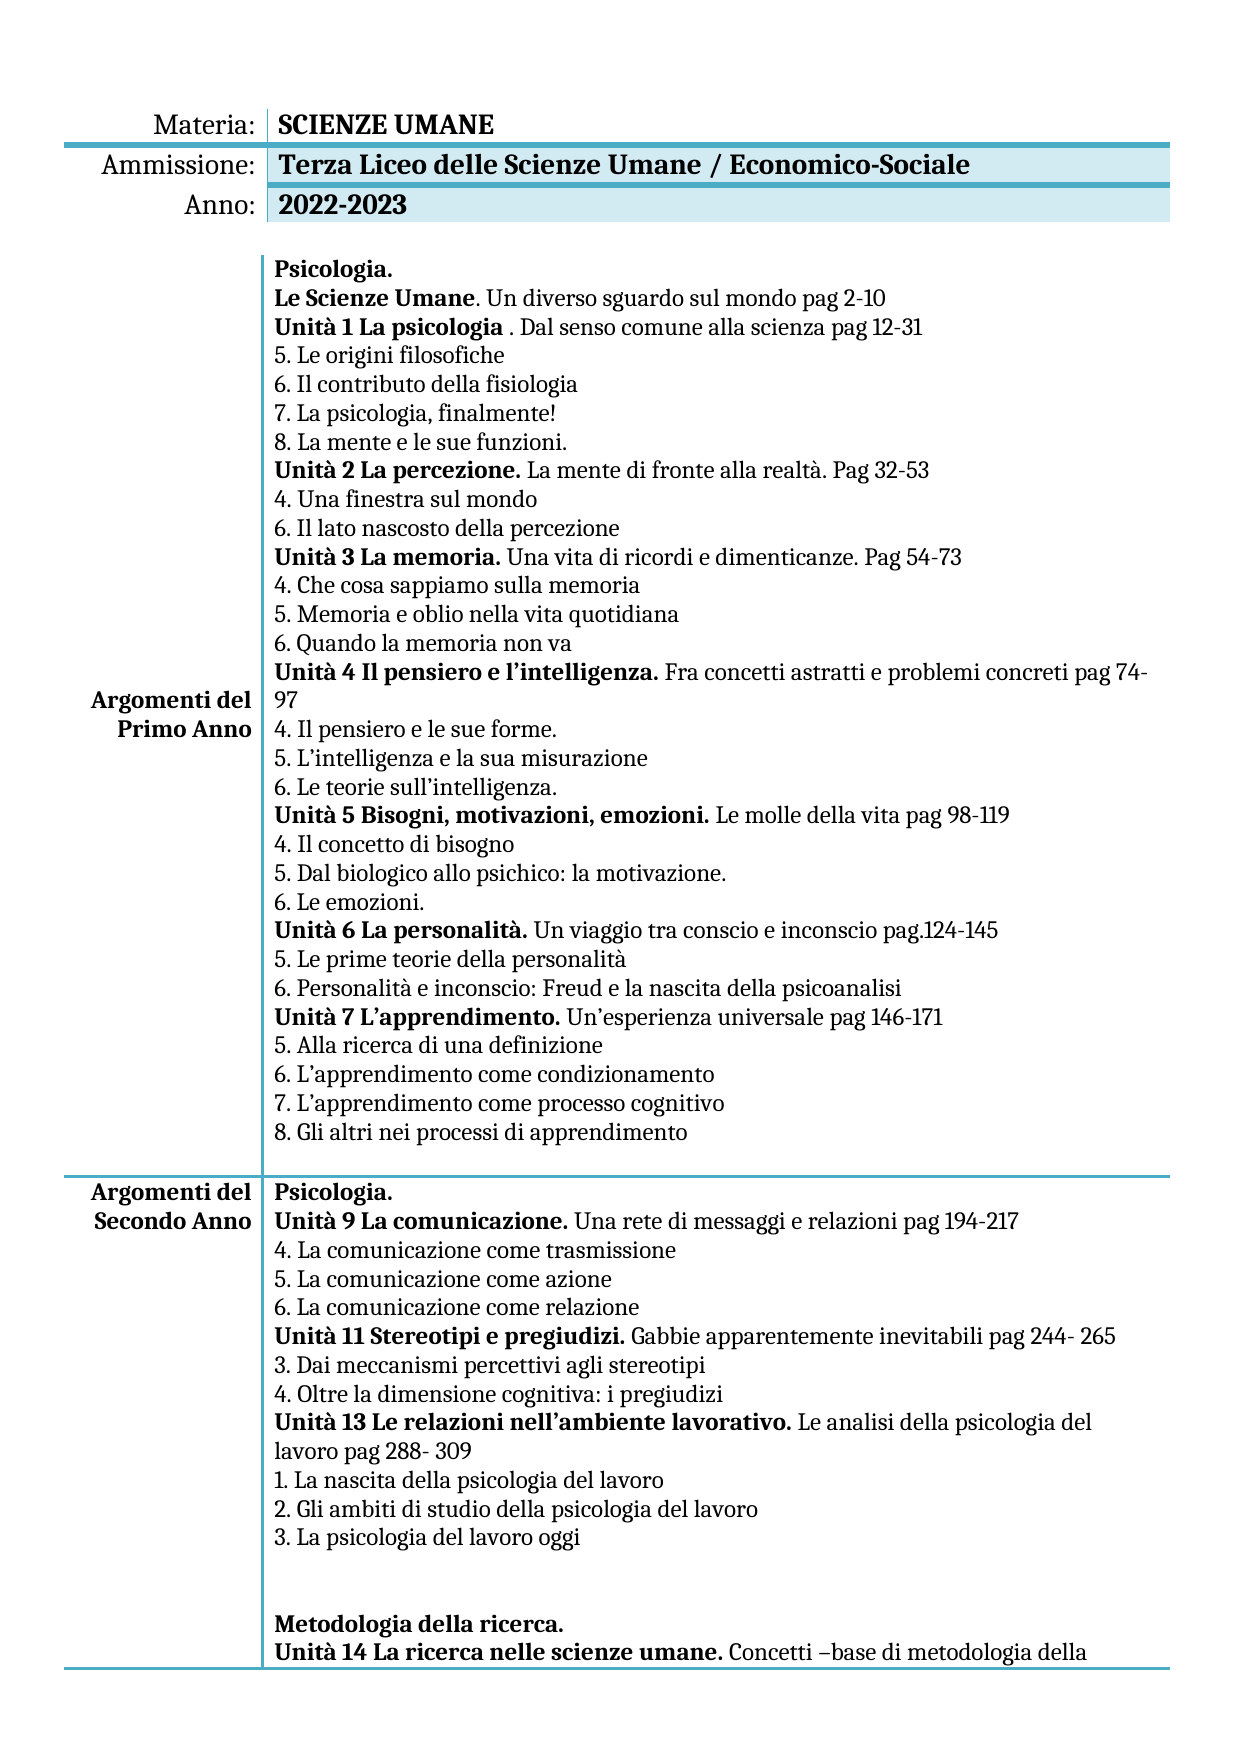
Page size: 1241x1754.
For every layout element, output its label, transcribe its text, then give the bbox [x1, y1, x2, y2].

table_cell Ammissione: [64, 148, 267, 182]
table_header Psicologia. Le Scienze Umane. Un diverso sguardo sul mondo pag 2-10 Unità 1 La psicologia . Dal senso comune alla scienza pag 12-31 5. Le origini filosofiche 6. Il contributo della fisiologia 7. La psicologia, finalmente! 8. La mente e le sue funzioni. Unità 2 La percezione. La mente di fronte alla realtà. Pag 32-53 4. Una finestra sul mondo 6. Il lato nascosto della percezione Unità 3 La memoria. Una vita di ricordi e dimenticanze. Pag 54-73 4. Che cosa sappiamo sulla memoria 5. Memoria e oblio nella vita quotidiana 6. Quando la memoria non va Unità 4 Il pensiero e l’intelligenza. Fra concetti astratti e problemi concreti pag 74- 97 4. Il pensiero e le sue forme. 5. L’intelligenza e la sua misurazione 6. Le teorie sull’intelligenza. Unità 5 Bisogni, motivazioni, emozioni. Le molle della vita pag 98-119 4. Il concetto di bisogno 5. Dal biologico allo psichico: la motivazione. 6. Le emozioni. Unità 6 La personalità. Un viaggio tra conscio e inconscio pag.124-145 5. Le prime teorie della personalità 6. Personalità e inconscio: Freud e la nascita della psicoanalisi Unità 7 L’apprendimento. Un’esperienza universale pag 146-171 5. Alla ricerca di una definizione 6. L’apprendimento come condizionamento 7. L’apprendimento come processo cognitivo 8. Gli altri nei processi di apprendimento [264, 255, 1170, 1175]
table_header SCIENZE UMANE [268, 109, 1170, 142]
table_cell 2022-2023 [268, 188, 1170, 222]
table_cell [264, 1178, 1170, 1667]
table_header Argomenti del Primo Anno [64, 255, 261, 1175]
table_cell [64, 1178, 261, 1667]
table_cell Terza Liceo delle Scienze Umane / Economico-Sociale [268, 148, 1170, 182]
table_cell Anno: [64, 182, 267, 222]
table_header Materia: [64, 109, 267, 142]
